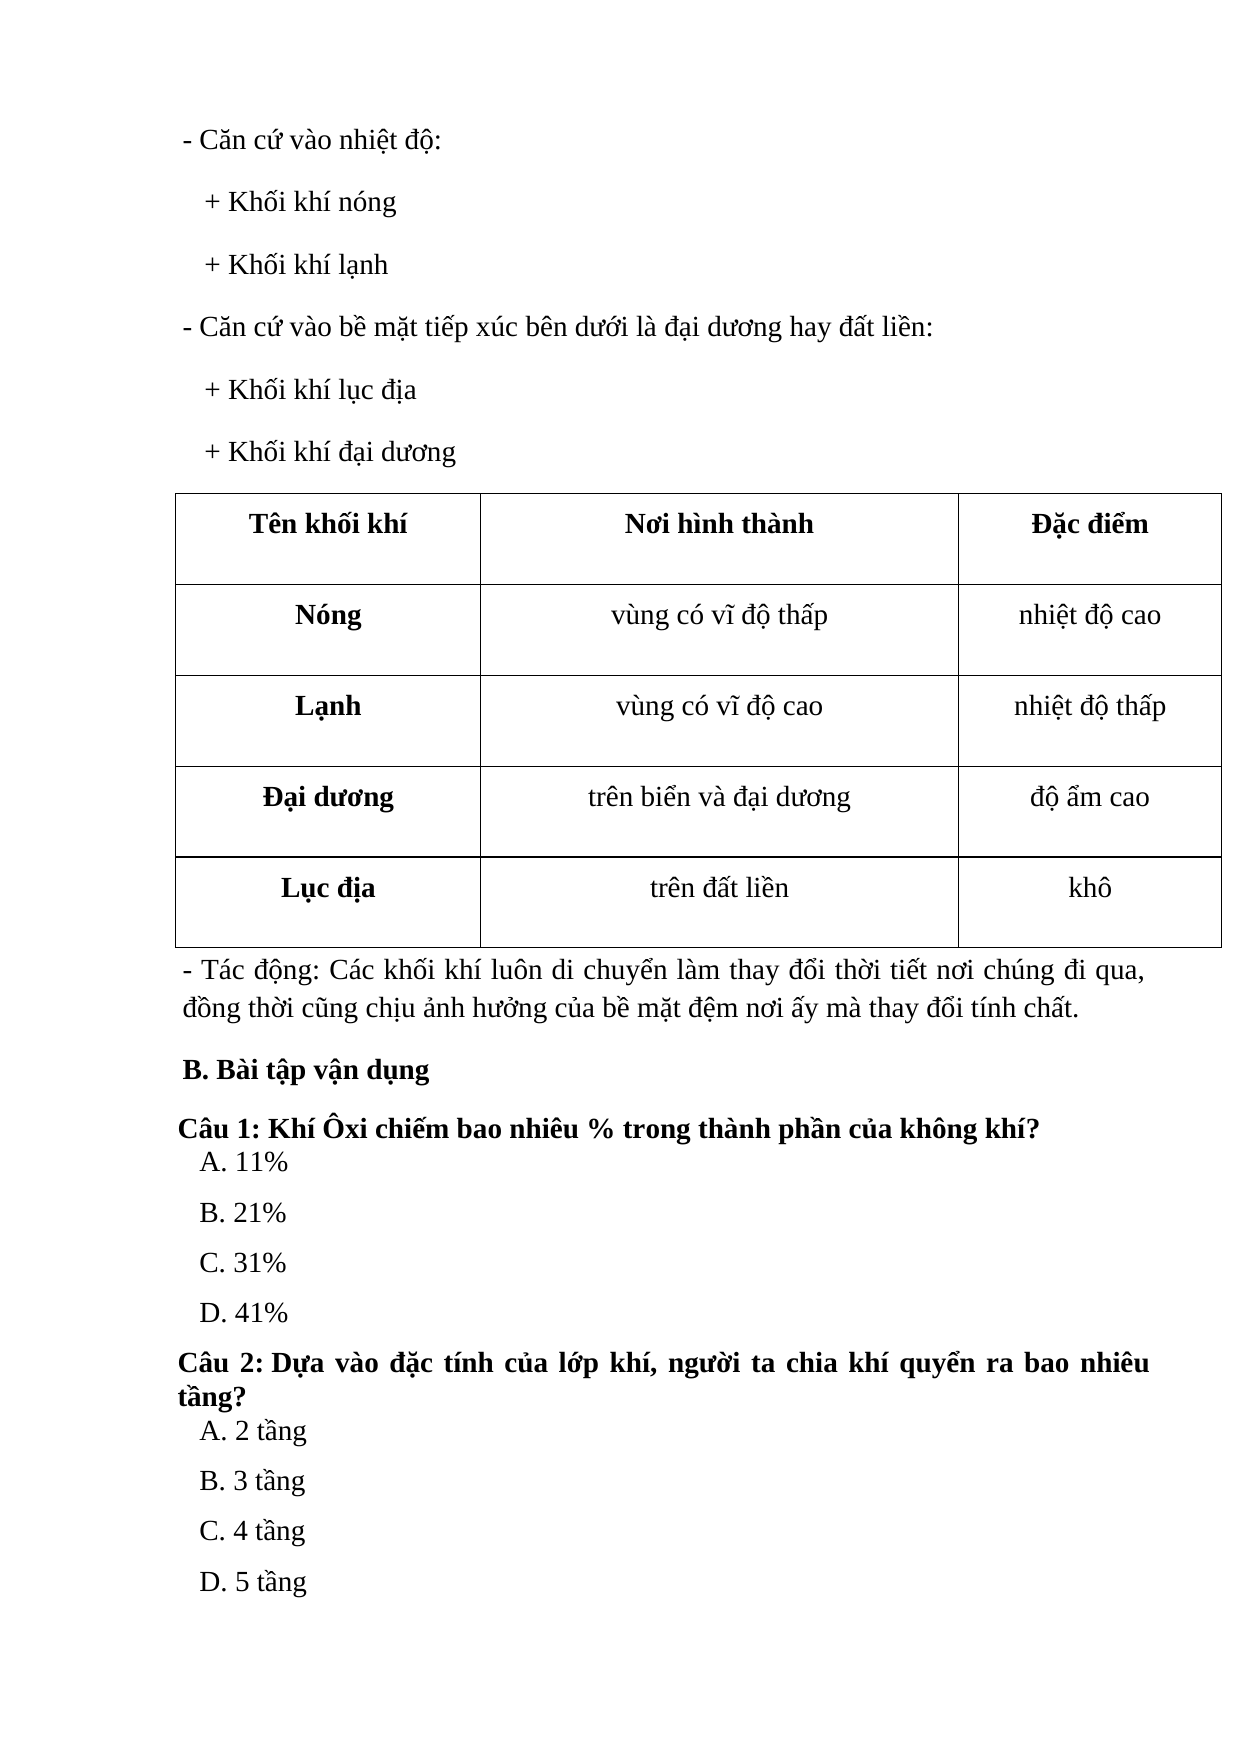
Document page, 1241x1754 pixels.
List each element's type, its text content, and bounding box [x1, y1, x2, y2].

table_cell nhiệt độ cao [959, 585, 1221, 675]
text D. 5 tầng [177, 1564, 1152, 1597]
table_cell nhiệt độ thấp [959, 676, 1221, 766]
table_cell Lục địa [176, 858, 480, 947]
table_cell vùng có vĩ độ thấp [481, 585, 958, 675]
text D. 41% [177, 1295, 1152, 1329]
text A. 2 tầng [177, 1413, 1152, 1446]
table_cell Nóng [176, 585, 480, 675]
text B. 21% [177, 1195, 1152, 1228]
text - Căn cứ vào nhiệt độ: [182, 118, 1147, 156]
text + Khối khí lục địa [182, 368, 1147, 406]
text C. 31% [177, 1245, 1152, 1278]
text + Khối khí nóng [182, 181, 1147, 218]
table_cell vùng có vĩ độ cao [481, 676, 958, 766]
text Câu 1: Khí Ôxi chiếm bao nhiêu % trong thành phần của không khí? [177, 1111, 1152, 1144]
text Câu 2: Dựa vào đặc tính của lớp khí, người ta chia khí quyển ra bao nhiêu tầng? [177, 1346, 1152, 1413]
text A. 11% [177, 1144, 1152, 1178]
table_cell Đại dương [176, 767, 480, 856]
text C. 4 tầng [177, 1513, 1152, 1547]
text B. Bài tập vận dụng [182, 1048, 1147, 1086]
text B. 3 tầng [177, 1463, 1152, 1497]
table_cell độ ẩm cao [959, 767, 1221, 856]
text - Căn cứ vào bề mặt tiếp xúc bên dưới là đại dương hay đất liền: [182, 306, 1147, 343]
table_cell trên biển và đại dương [481, 767, 958, 856]
table_cell Lạnh [176, 676, 480, 766]
table_header Nơi hình thành [481, 494, 958, 584]
table_cell khô [959, 858, 1221, 947]
table_header Tên khối khí [176, 494, 480, 584]
table_cell trên đất liền [481, 858, 958, 947]
table_header Đặc điểm [959, 494, 1221, 584]
text + Khối khí lạnh [182, 243, 1147, 281]
text + Khối khí đại dương [182, 431, 1147, 468]
text - Tác động: Các khối khí luôn di chuyển làm thay đổi thời tiết nơi chúng đi qua, đồng thời cũng chịu ảnh hưởng của bề mặt đệm nơi ấy mà thay đổi tính chất. [182, 948, 1147, 1023]
